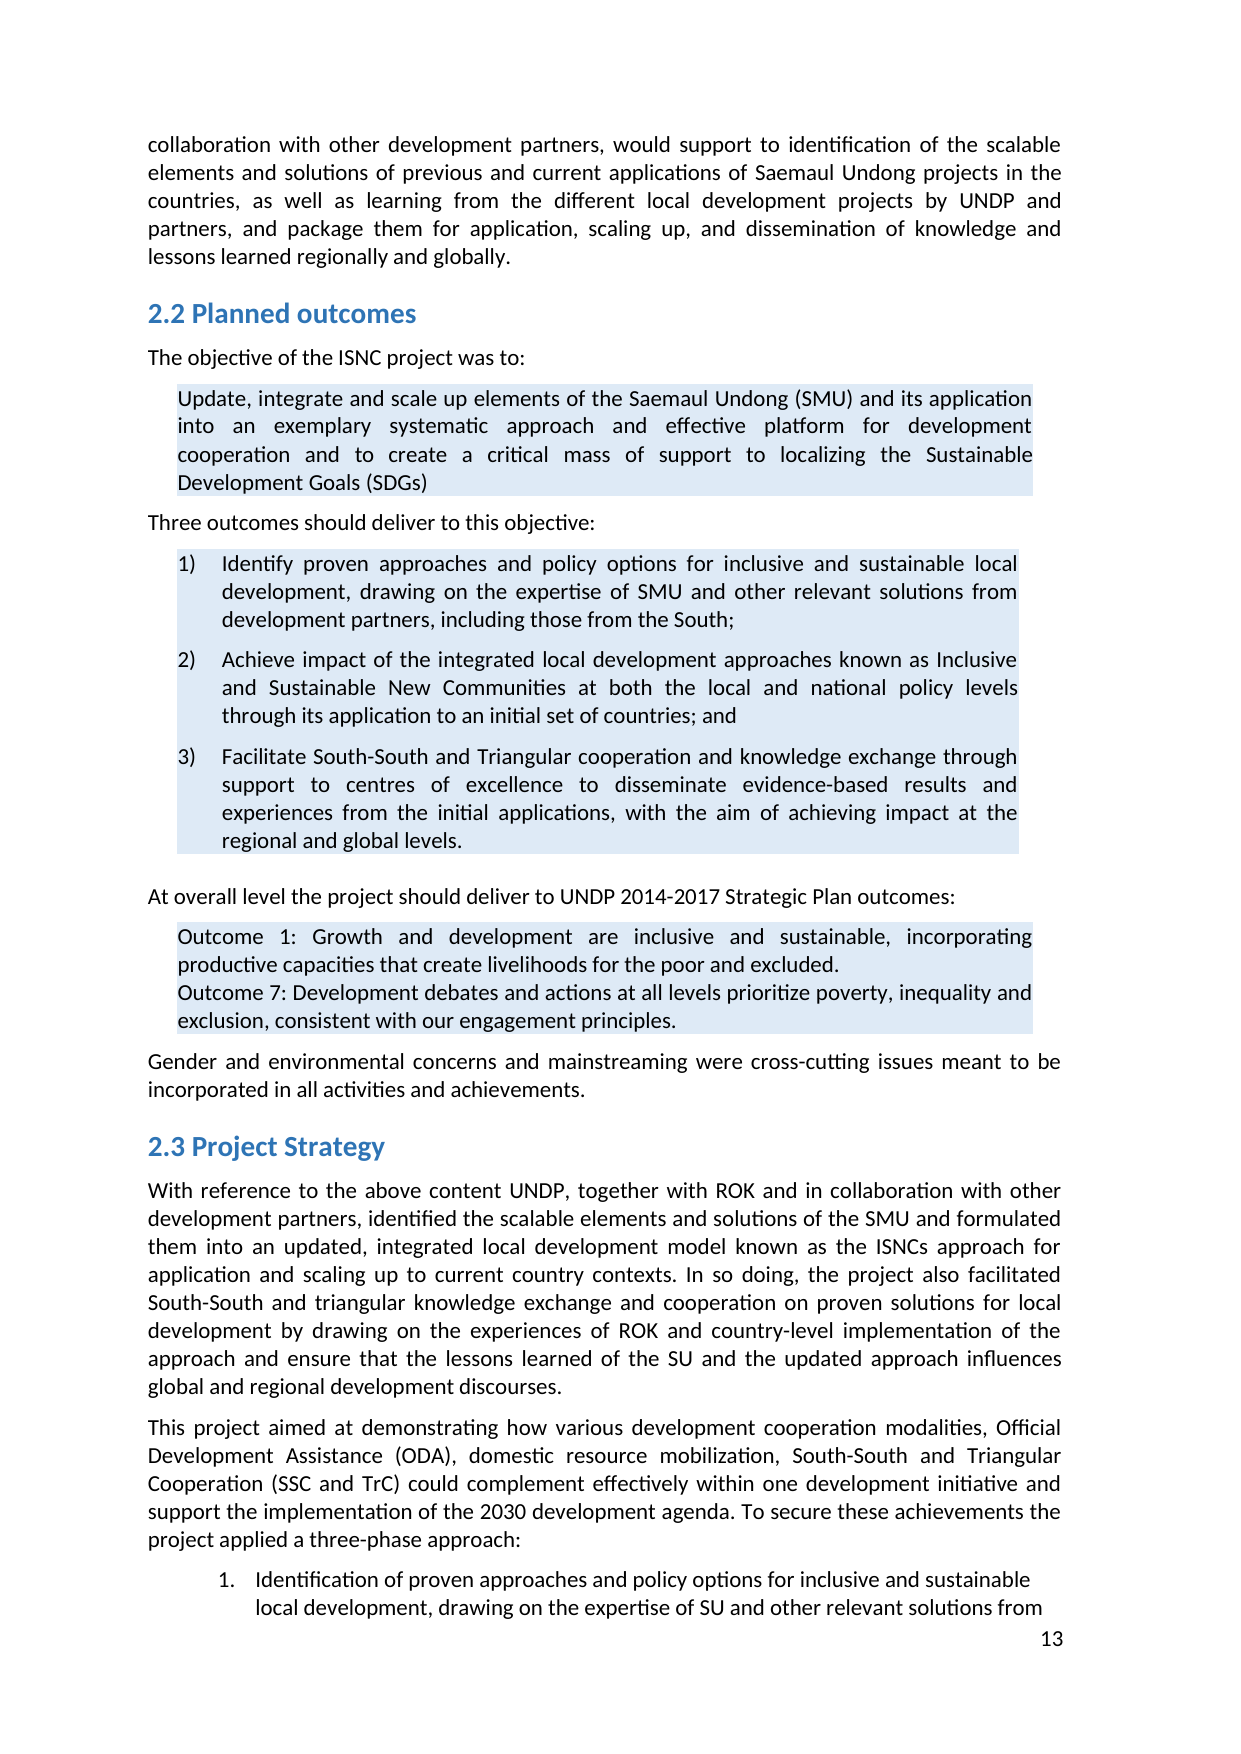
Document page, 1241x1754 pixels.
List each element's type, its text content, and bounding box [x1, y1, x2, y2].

list Identify proven approaches and policy options for inclusive and sustainable local development, drawing on the expertise of SMU and other relevant solutions from development partners, including those from the South; [177, 549, 1019, 633]
text Outcome 1: Growth and development are inclusive and sustainable, incorporating productive capacities that create livelihoods for the poor and excluded. [177, 922, 1033, 978]
text At overall level the project should deliver to UNDP 2014-2017 Strategic Plan outcomes: [148, 882, 1063, 910]
text Outcome 7: Development debates and actions at all levels prioritize poverty, inequality and exclusion, consistent with our engagement principles. [177, 978, 1033, 1034]
text This project aimed at demonstrating how various development cooperation modalities, Official Development Assistance (ODA), domestic resource mobilization, South-South and Triangular Cooperation (SSC and TrC) could complement effectively within one development initiative and support the implementation of the 2030 development agenda. To secure these achievements the project applied a three-phase approach: [148, 1413, 1063, 1553]
text The objective of the ISNC project was to: [148, 343, 1063, 371]
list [218, 1565, 1050, 1621]
text With reference to the above content UNDP, together with ROK and in collaboration with other development partners, identified the scalable elements and solutions of the SMU and formulated them into an updated, integrated local development model known as the ISNCs approach for application and scaling up to current country contexts. In so doing, the project also facilitated South-South and triangular knowledge exchange and cooperation on proven solutions for local development by drawing on the experiences of ROK and country-level implementation of the approach and ensure that the lessons learned of the SU and the updated approach influences global and regional development discourses. [148, 1176, 1063, 1400]
text Update, integrate and scale up elements of the Saemaul Undong (SMU) and its application into an exemplary systematic approach and effective platform for development cooperation and to create a critical mass of support to localizing the Sustainable Development Goals (SDGs) [177, 384, 1033, 496]
text 2.2 Planned outcomes [148, 295, 1063, 331]
text Three outcomes should deliver to this objective: [148, 508, 1063, 536]
text Gender and environmental concerns and mainstreaming were cross-cutting issues meant to be incorporated in all activities and achievements. [148, 1047, 1063, 1103]
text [148, 130, 1063, 270]
list Achieve impact of the integrated local development approaches known as Inclusive and Sustainable New Communities at both the local and national policy levels through its application to an initial set of countries; and [177, 645, 1019, 729]
text 2.3 Project Strategy [148, 1128, 1063, 1163]
list Facilitate South-South and Triangular cooperation and knowledge exchange through support to centres of excellence to disseminate evidence-based results and experiences from the initial applications, with the aim of achieving impact at the regional and global levels. [177, 742, 1019, 854]
